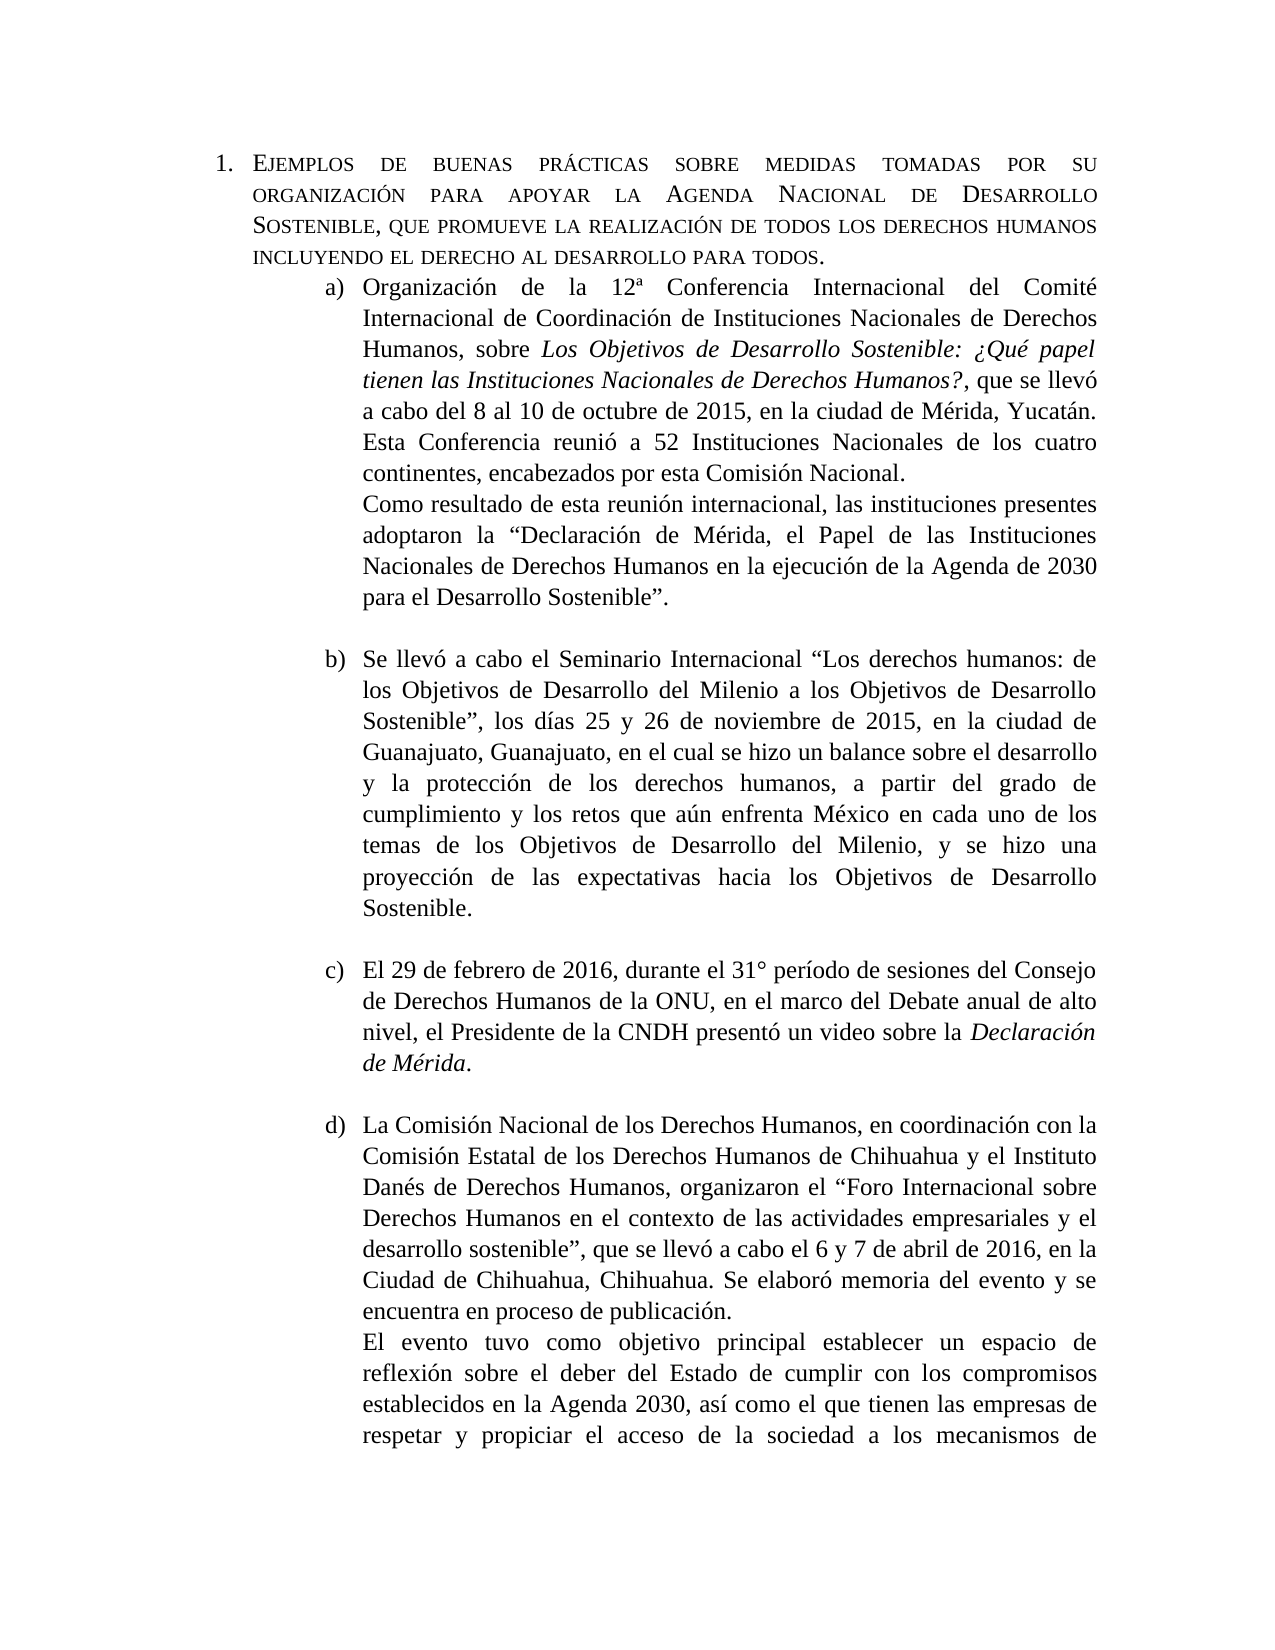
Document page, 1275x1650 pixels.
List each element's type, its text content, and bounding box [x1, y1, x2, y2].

list Organización de la 12ª Conferencia Internacional del Comité Internacional de Coordinación de Instituciones Nacionales de Derechos Humanos, sobre Los Objetivos de Desarrollo Sostenible: ¿Qué papel tienen las Instituciones Nacionales de Derechos Humanos?, que se llevó a cabo del 8 al 10 de octubre de 2015, en la ciudad de Mérida, Yucatán. Esta Conferencia reunió a 52 Instituciones Nacionales de los cuatro continentes, encabezados por esta Comisión Nacional. [325, 272, 1098, 487]
list Como resultado de esta reunión internacional, las instituciones presentes adoptaron la “Declaración de Mérida, el Papel de las Instituciones Nacionales de Derechos Humanos en la ejecución de la Agenda de 2030 para el Desarrollo Sostenible”. [362, 489, 1098, 611]
list El 29 de febrero de 2016, durante el 31° período de sesiones del Consejo de Derechos Humanos de la ONU, en el marco del Debate anual de alto nivel, el Presidente de la CNDH presentó un video sobre la Declaración de Mérida. [325, 955, 1098, 1077]
list Se llevó a cabo el Seminario Internacional “Los derechos humanos: de los Objetivos de Desarrollo del Milenio a los Objetivos de Desarrollo Sostenible”, los días 25 y 26 de noviembre de 2015, en la ciudad de Guanajuato, Guanajuato, en el cual se hizo un balance sobre el desarrollo y la protección de los derechos humanos, a partir del grado de cumplimiento y los retos que aún enfrenta México en cada uno de los temas de los Objetivos de Desarrollo del Milenio, y se hizo una proyección de las expectativas hacia los Objetivos de Desarrollo Sostenible. [325, 644, 1098, 921]
list Ejemplos de buenas prácticas sobre medidas tomadas por su organización para apoyar la Agenda Nacional de Desarrollo Sostenible, que promueve la realización de todos los derechos humanos incluyendo el derecho al desarrollo para todos. [215, 148, 1098, 269]
list La Comisión Nacional de los Derechos Humanos, en coordinación con la Comisión Estatal de los Derechos Humanos de Chihuahua y el Instituto Danés de Derechos Humanos, organizaron el “Foro Internacional sobre Derechos Humanos en el contexto de las actividades empresariales y el desarrollo sostenible”, que se llevó a cabo el 6 y 7 de abril de 2016, en la Ciudad de Chihuahua, Chihuahua. Se elaboró memoria del evento y se encuentra en proceso de publicación. [325, 1110, 1098, 1325]
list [362, 1327, 1098, 1449]
